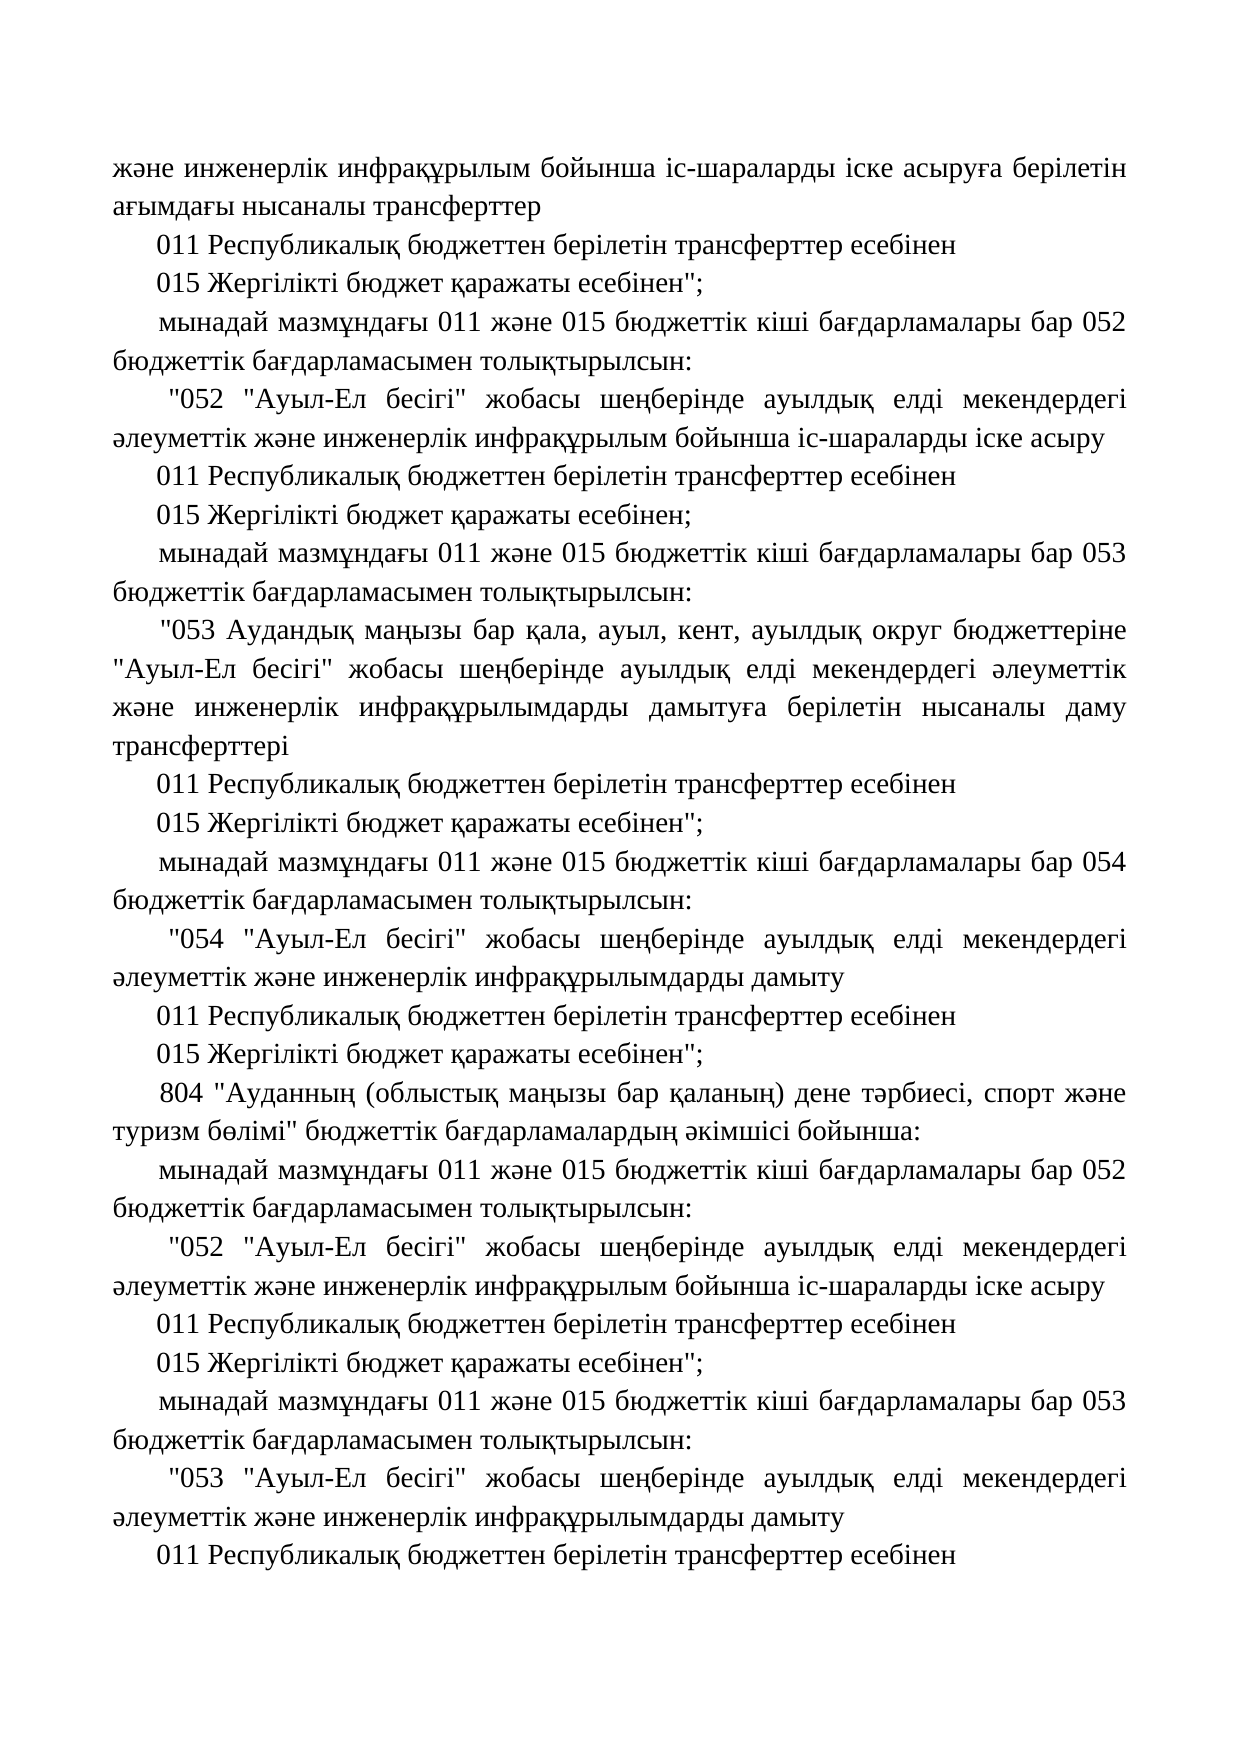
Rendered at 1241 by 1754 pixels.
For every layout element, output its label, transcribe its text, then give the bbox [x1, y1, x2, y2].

text "054 "Ауыл-Ел бесігі" жобасы шеңберінде ауылдық елді мекендердегі әлеуметтік және инженерлік инфрақұрылымдарды дамыту [112, 921, 1128, 993]
text мынадай мазмұндағы 011 және 015 бюджеттік кіші бағдарламалары бар 053 бюджеттік бағдарламасымен толықтырылсын: [112, 535, 1128, 607]
text 015 Жергілікті бюджет қаражаты есебінен"; [112, 805, 1128, 839]
text "052 "Ауыл-Ел бесігі" жобасы шеңберінде ауылдық елді мекендердегі әлеуметтік және инженерлік инфрақұрылым бойынша іс-шараларды іске асыру [112, 381, 1128, 453]
text 015 Жергілікті бюджет қаражаты есебінен"; [112, 266, 1128, 299]
text 011 Республикалық бюджеттен берілетін трансферттер есебінен [112, 458, 1128, 492]
text мынадай мазмұндағы 011 және 015 бюджеттік кіші бағдарламалары бар 053 бюджеттік бағдарламасымен толықтырылсын: [112, 1383, 1128, 1455]
text 011 Республикалық бюджеттен берілетін трансферттер есебінен [112, 767, 1128, 800]
text 015 Жергілікті бюджет қаражаты есебінен"; [112, 1036, 1128, 1070]
text 011 Республикалық бюджеттен берілетін трансферттер есебінен [112, 1537, 1128, 1571]
text 011 Республикалық бюджеттен берілетін трансферттер есебінен [112, 998, 1128, 1031]
text мынадай мазмұндағы 011 және 015 бюджеттік кіші бағдарламалары бар 052 бюджеттік бағдарламасымен толықтырылсын: [112, 304, 1128, 376]
text "052 "Ауыл-Ел бесігі" жобасы шеңберінде ауылдық елді мекендердегі әлеуметтік және инженерлік инфрақұрылым бойынша іс-шараларды іске асыру [112, 1229, 1128, 1301]
text мынадай мазмұндағы 011 және 015 бюджеттік кіші бағдарламалары бар 052 бюджеттік бағдарламасымен толықтырылсын: [112, 1152, 1128, 1224]
text 804 "Ауданның (облыстық маңызы бар қаланың) дене тәрбиесі, спорт және туризм бөлімі" бюджеттік бағдарламалардың әкімшісі бойынша: [112, 1075, 1128, 1147]
text "053 Аудандық маңызы бар қала, ауыл, кент, ауылдық округ бюджеттеріне "Ауыл-Ел бесігі" жобасы шеңберінде ауылдық елді мекендердегі әлеуметтік және инженерлік инфрақұрылымдарды дамытуға берілетін нысаналы даму трансферттері [112, 612, 1128, 762]
text "053 "Ауыл-Ел бесігі" жобасы шеңберінде ауылдық елді мекендердегі әлеуметтік және инженерлік инфрақұрылымдарды дамыту [112, 1460, 1128, 1532]
text 011 Республикалық бюджеттен берілетін трансферттер есебінен [112, 227, 1128, 261]
text мынадай мазмұндағы 011 және 015 бюджеттік кіші бағдарламалары бар 054 бюджеттік бағдарламасымен толықтырылсын: [112, 844, 1128, 916]
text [112, 150, 1128, 222]
text 011 Республикалық бюджеттен берілетін трансферттер есебінен [112, 1306, 1128, 1340]
text 015 Жергілікті бюджет қаражаты есебінен"; [112, 1345, 1128, 1378]
text 015 Жергілікті бюджет қаражаты есебінен; [112, 497, 1128, 530]
